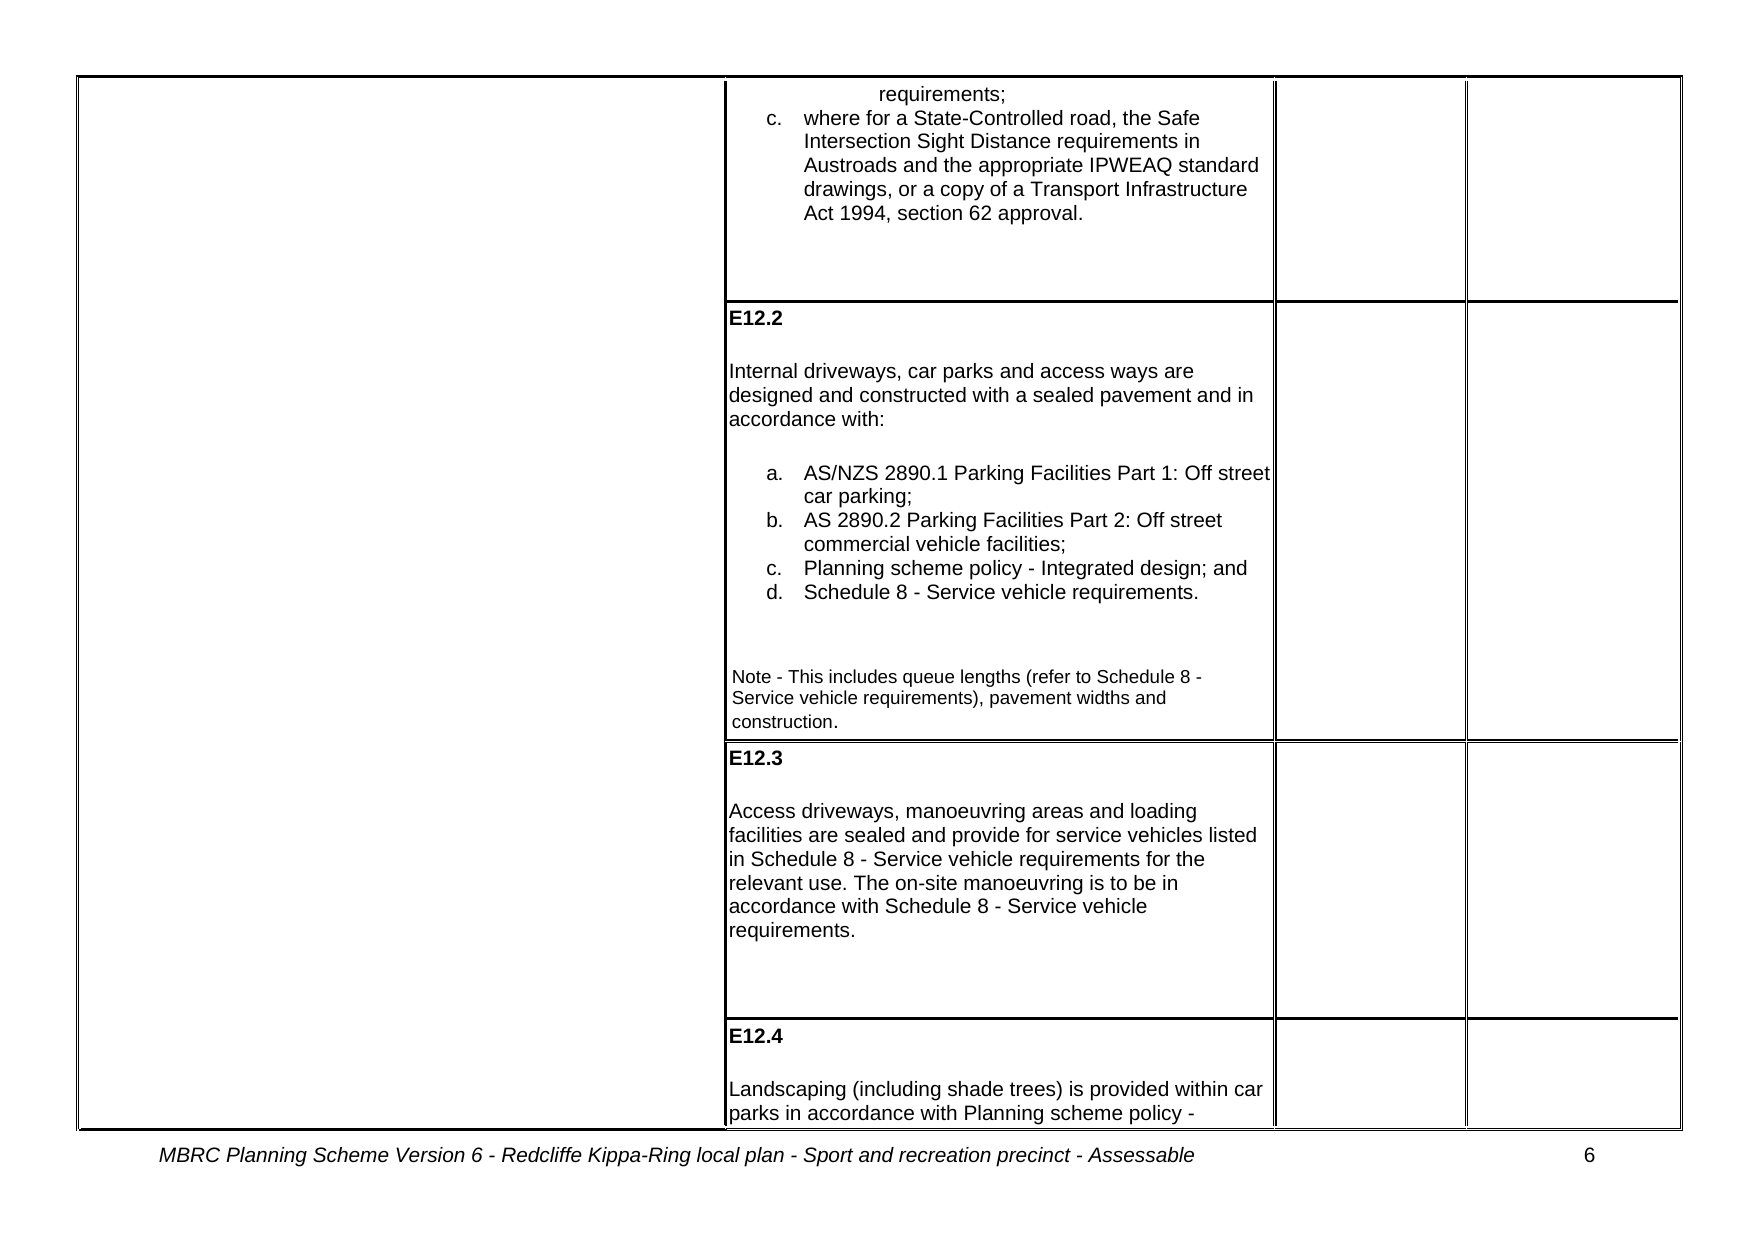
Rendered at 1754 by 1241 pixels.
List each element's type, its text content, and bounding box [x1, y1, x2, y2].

table_cell [1275, 1020, 1467, 1128]
table_cell E12.2 Internal driveways, car parks and access ways are designed and constructed with a sealed pavement and in accordance with: AS/NZS 2890.1 Parking Facilities Part 1: Off street car parking; AS 2890.2 Parking Facilities Part 2: Off street commercial vehicle facilities; Planning scheme policy - Integrated design; and Schedule 8 - Service vehicle requirements. [727, 303, 1273, 739]
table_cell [725, 77, 1275, 300]
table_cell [79, 78, 725, 1128]
table_cell [1275, 78, 1467, 300]
table_cell [1468, 739, 1680, 1017]
table_cell [1467, 78, 1680, 300]
table_cell [1277, 743, 1465, 1017]
table_cell [1467, 1017, 1680, 1128]
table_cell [725, 1017, 1275, 1128]
table_cell [1277, 303, 1465, 739]
table_cell [1468, 300, 1680, 739]
table_cell E12.3 Access driveways, manoeuvring areas and loading facilities are sealed and provide for service vehicles listed in Schedule 8 - Service vehicle requirements for the relevant use. The on-site manoeuvring is to be in accordance with Schedule 8 - Service vehicle requirements. [727, 743, 1273, 1017]
